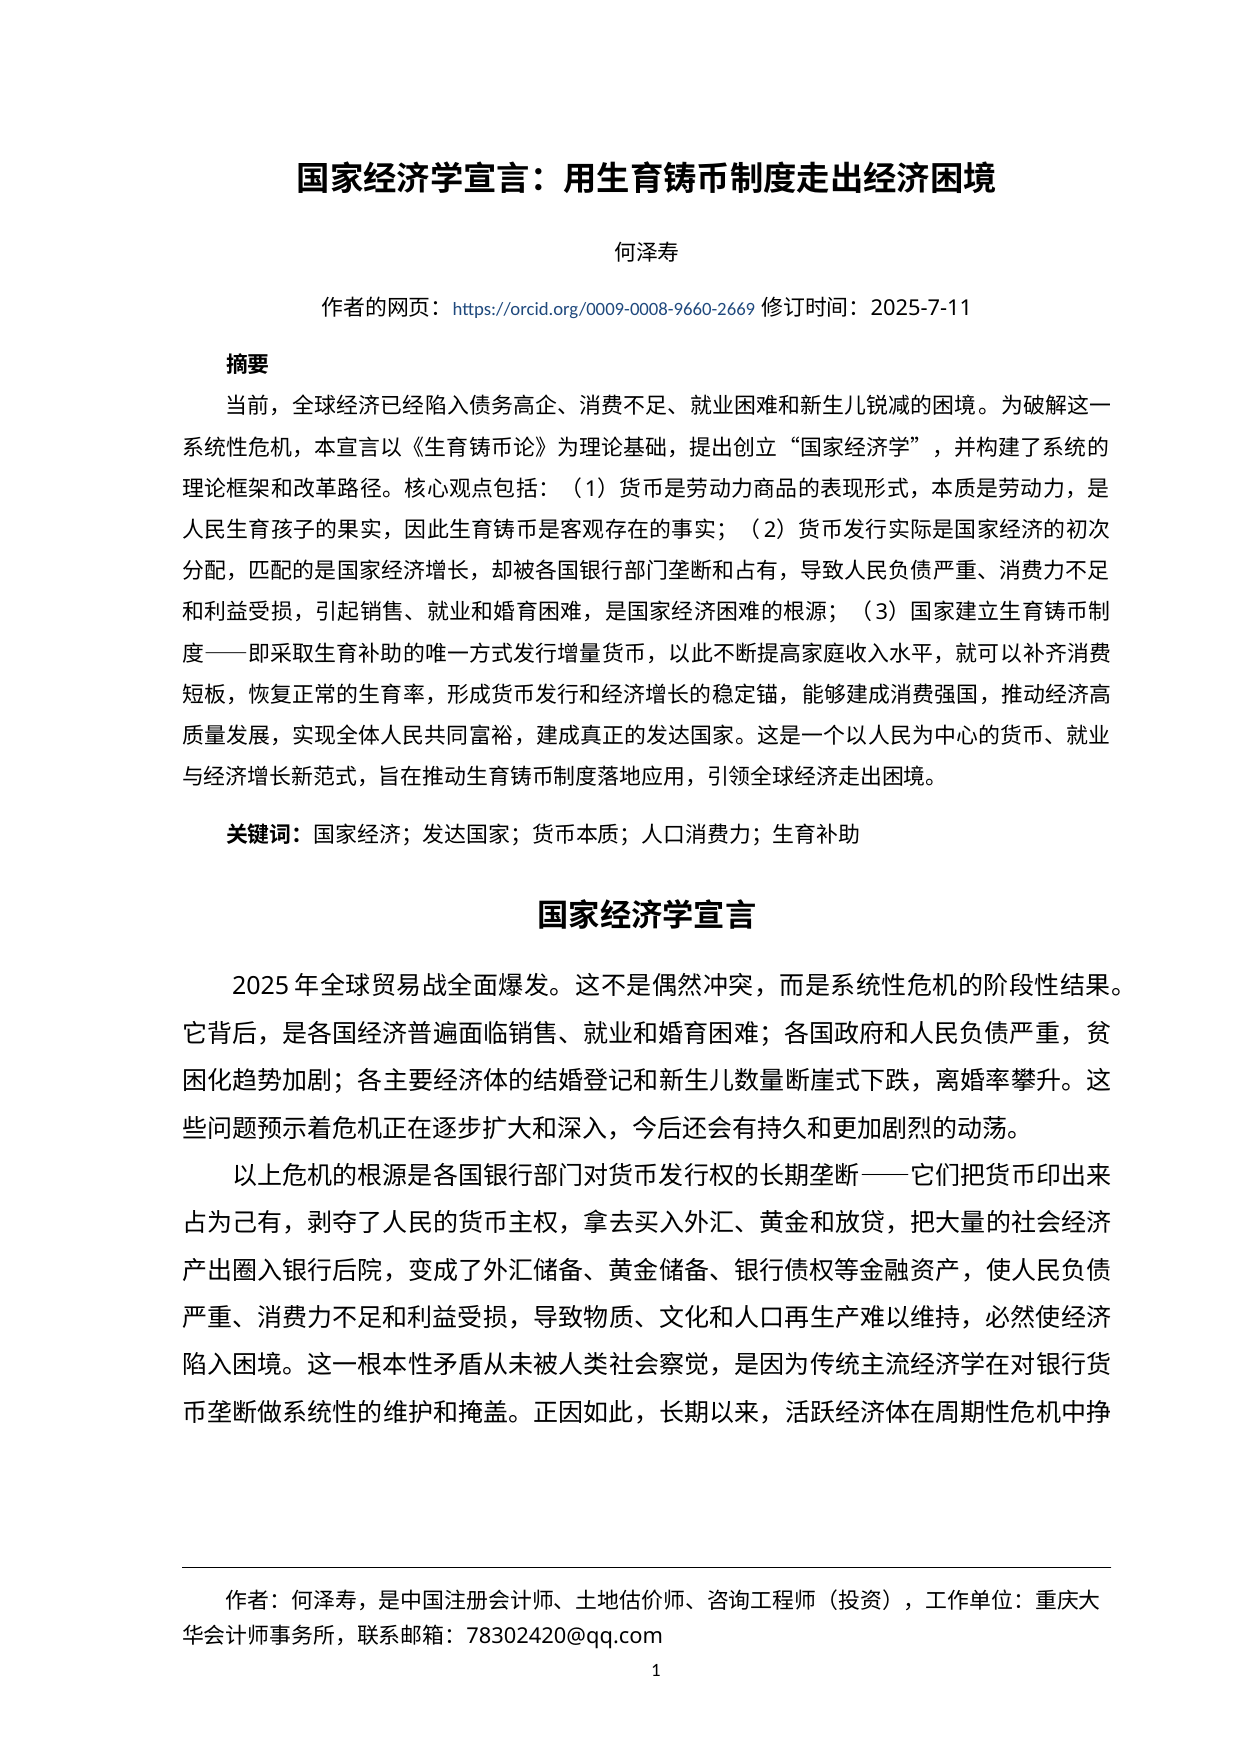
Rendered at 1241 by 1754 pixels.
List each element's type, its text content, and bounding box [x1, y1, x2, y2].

text 国家经济学宣言 [182, 890, 1111, 936]
text 2025年全球贸易战全面爆发。这不是偶然冲突，而是系统性危机的阶段性结果。它背后，是各国经济普遍面临销售、就业和婚育困难；各国政府和人民负债严重，贫困化趋势加剧；各主要经济体的结婚登记和新生儿数量断崖式下跌，离婚率攀升。这些问题预示着危机正在逐步扩大和深入，今后还会有持久和更加剧烈的动荡。 [182, 966, 1111, 1144]
list 关键词：国家经济；发达国家；货币本质；人口消费力；生育补助 [182, 817, 1111, 848]
list 国家经济学宣言：用生育铸币制度走出经济困境 [182, 152, 1111, 200]
text 摘要 [182, 347, 1111, 379]
text 作者的网页：https://orcid.org/0009-0008-9660-2669 修订时间：2025-7-11 [182, 290, 1111, 321]
text 何泽寿 [182, 235, 1111, 267]
text 当前，全球经济已经陷入债务高企、消费不足、就业困难和新生儿锐减的困境。为破解这一系统性危机，本宣言以《生育铸币论》为理论基础，提出创立“国家经济学”，并构建了系统的理论框架和改革路径。核心观点包括：（1）货币是劳动力商品的表现形式，本质是劳动力，是人民生育孩子的果实，因此生育铸币是客观存在的事实；（2）货币发行实际是国家经济的初次分配，匹配的是国家经济增长，却被各国银行部门垄断和占有，导致人民负债严重、消费力不足和利益受损，引起销售、就业和婚育困难，是国家经济困难的根源；（3）国家建立生育铸币制度——即采取生育补助的唯一方式发行增量货币，以此不断提高家庭收入水平，就可以补齐消费短板，恢复正常的生育率，形成货币发行和经济增长的稳定锚，能够建成消费强国，推动经济高质量发展，实现全体人民共同富裕，建成真正的发达国家。这是一个以人民为中心的货币、就业与经济增长新范式，旨在推动生育铸币制度落地应用，引领全球经济走出困境。 [182, 388, 1111, 791]
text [182, 1286, 1111, 1429]
